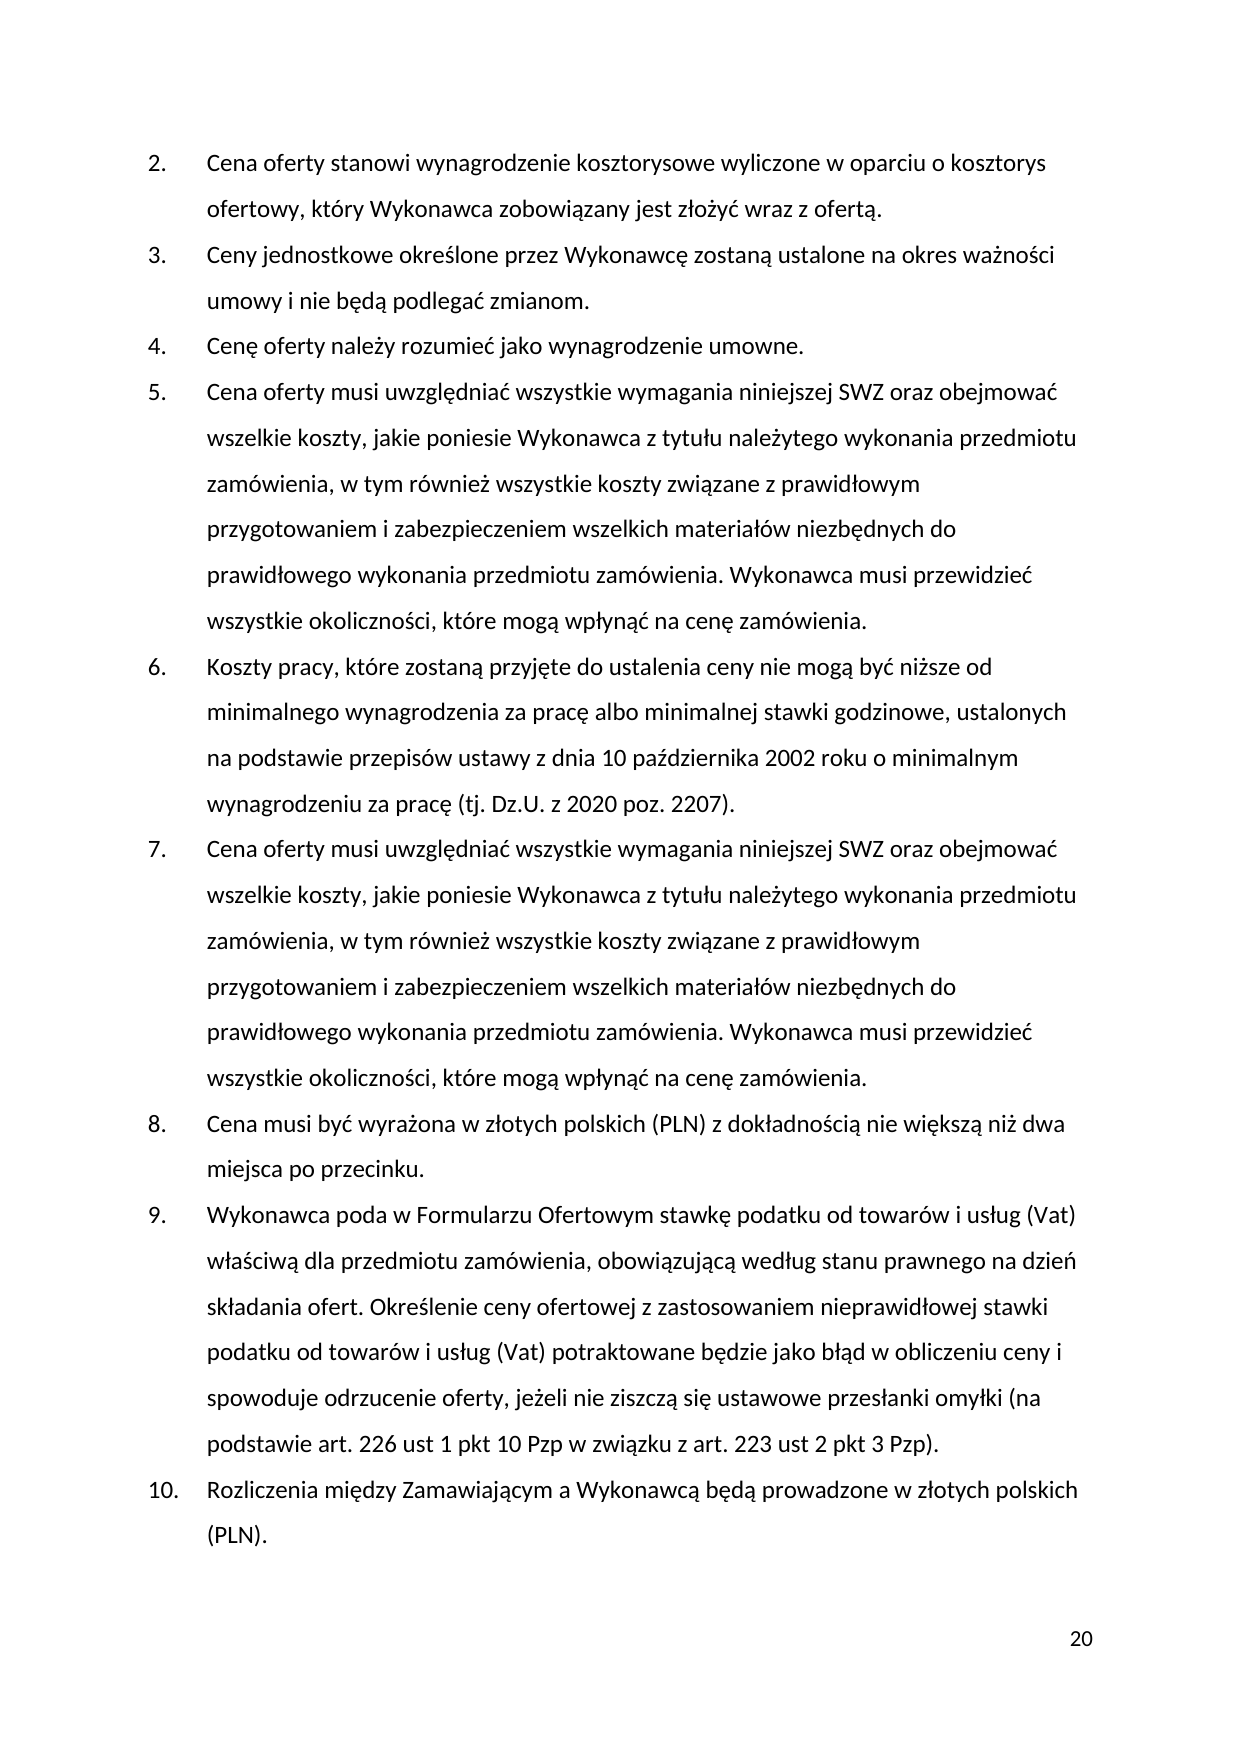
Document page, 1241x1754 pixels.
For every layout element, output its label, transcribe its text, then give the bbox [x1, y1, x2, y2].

list Koszty pracy, które zostaną przyjęte do ustalenia ceny nie mogą być niższe od minimalnego wynagrodzenia za pracę albo minimalnej stawki godzinowe, ustalonych na podstawie przepisów ustawy z dnia 10 października 2002 roku o minimalnym wynagrodzeniu za pracę (tj. Dz.U. z 2020 poz. 2207). [148, 651, 1093, 818]
list Cena oferty musi uwzględniać wszystkie wymagania niniejszej SWZ oraz obejmować wszelkie koszty, jakie poniesie Wykonawca z tytułu należytego wykonania przedmiotu zamówienia, w tym również wszystkie koszty związane z prawidłowym przygotowaniem i zabezpieczeniem wszelkich materiałów niezbędnych do prawidłowego wykonania przedmiotu zamówienia. Wykonawca musi przewidzieć wszystkie okoliczności, które mogą wpłynąć na cenę zamówienia. [148, 833, 1093, 1093]
list Ceny jednostkowe określone przez Wykonawcę zostaną ustalone na okres ważności umowy i nie będą podlegać zmianom. [148, 239, 1093, 315]
list Cena musi być wyrażona w złotych polskich (PLN) z dokładnością nie większą niż dwa miejsca po przecinku. [148, 1108, 1093, 1184]
list Cena oferty stanowi wynagrodzenie kosztorysowe wyliczone w oparciu o kosztorys ofertowy, który Wykonawca zobowiązany jest złożyć wraz z ofertą. [148, 148, 1093, 224]
list Cenę oferty należy rozumieć jako wynagrodzenie umowne. [148, 331, 1093, 361]
list Wykonawca poda w Formularzu Ofertowym stawkę podatku od towarów i usług (Vat) właściwą dla przedmiotu zamówienia, obowiązującą według stanu prawnego na dzień składania ofert. Określenie ceny ofertowej z zastosowaniem nieprawidłowej stawki podatku od towarów i usług (Vat) potraktowane będzie jako błąd w obliczeniu ceny i spowoduje odrzucenie oferty, jeżeli nie ziszczą się ustawowe przesłanki omyłki (na podstawie art. 226 ust 1 pkt 10 Pzp w związku z art. 223 ust 2 pkt 3 Pzp). [148, 1199, 1093, 1458]
list Cena oferty musi uwzględniać wszystkie wymagania niniejszej SWZ oraz obejmować wszelkie koszty, jakie poniesie Wykonawca z tytułu należytego wykonania przedmiotu zamówienia, w tym również wszystkie koszty związane z prawidłowym przygotowaniem i zabezpieczeniem wszelkich materiałów niezbędnych do prawidłowego wykonania przedmiotu zamówienia. Wykonawca musi przewidzieć wszystkie okoliczności, które mogą wpłynąć na cenę zamówienia. [148, 376, 1093, 635]
list Rozliczenia między Zamawiającym a Wykonawcą będą prowadzone w złotych polskich (PLN). [148, 1474, 1093, 1550]
